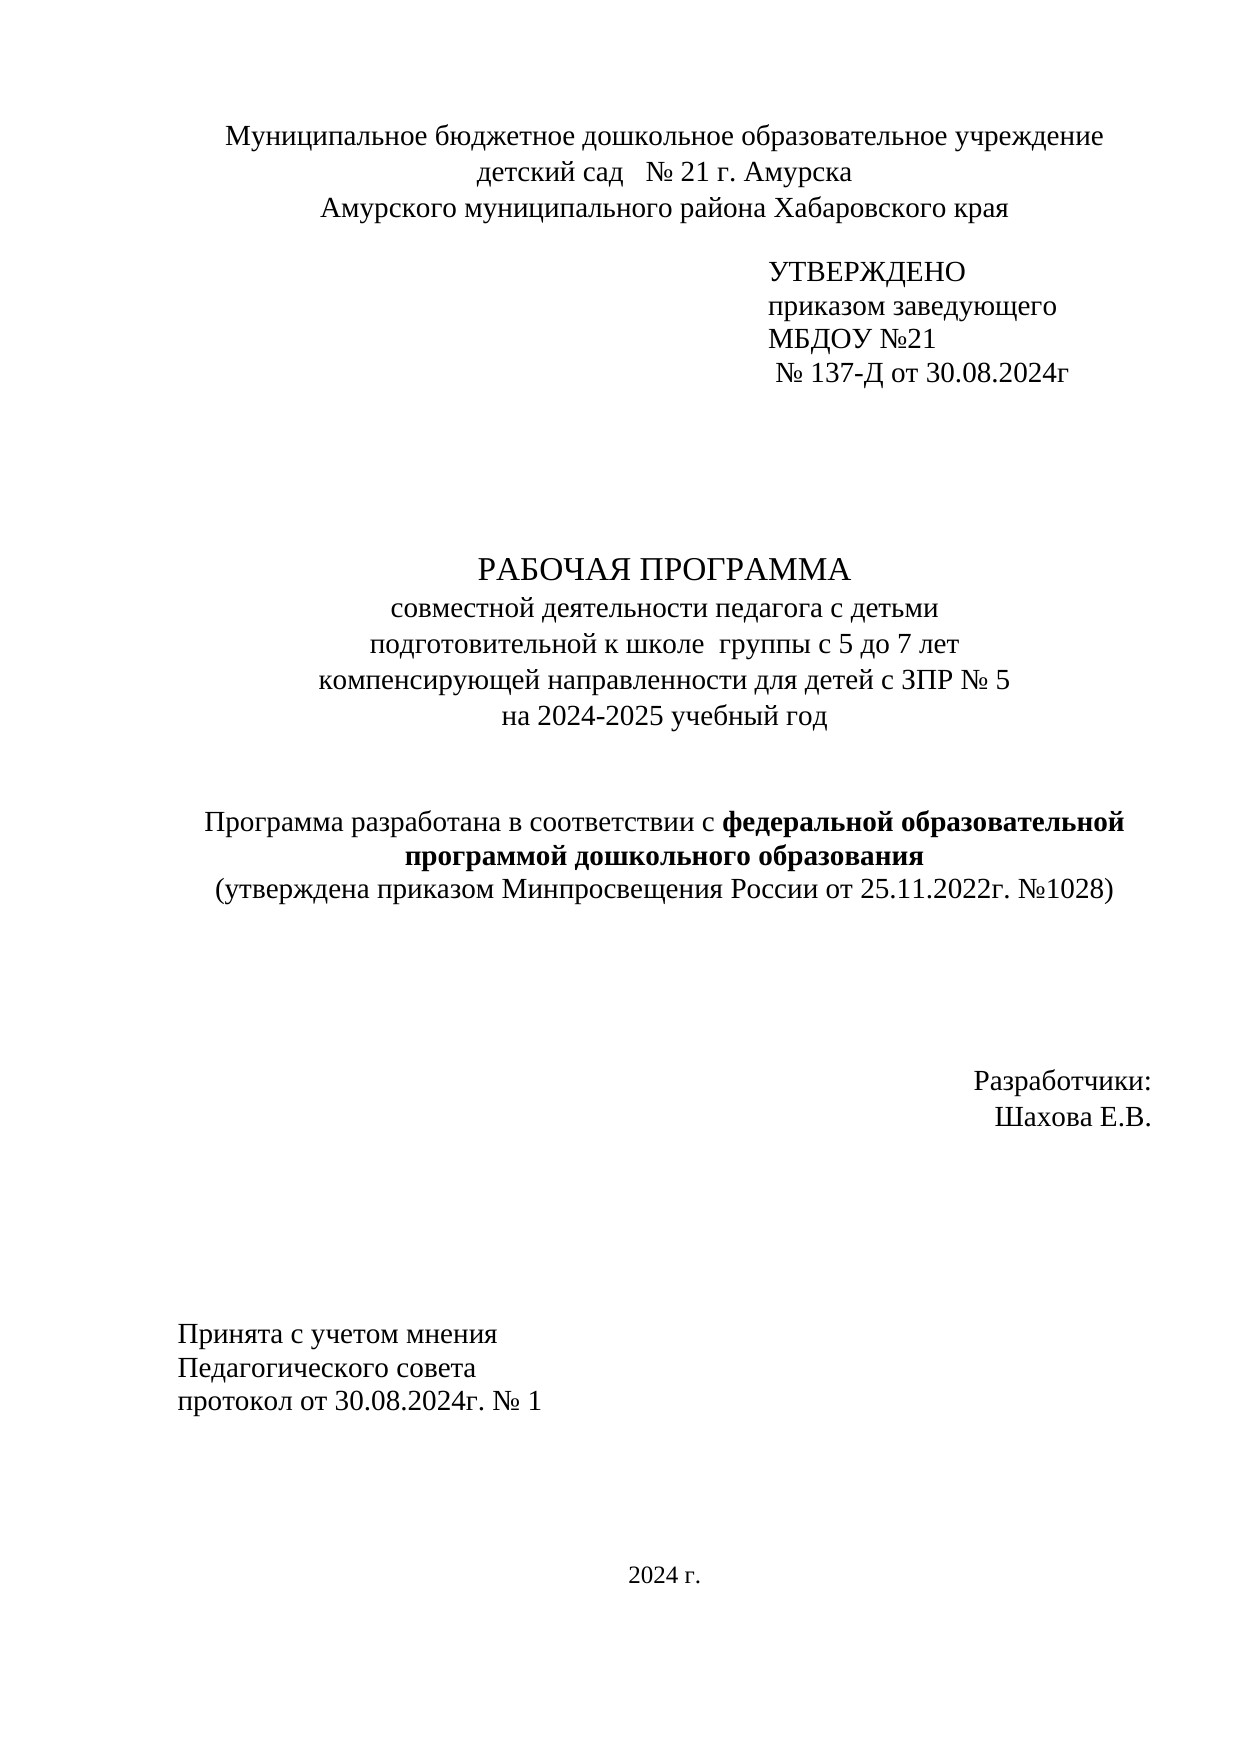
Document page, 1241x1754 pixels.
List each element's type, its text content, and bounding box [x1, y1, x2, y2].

text Педагогического совета [177, 1350, 1152, 1383]
text Разработчики: [177, 1063, 1152, 1097]
text подготовительной к школе группы с 5 до 7 лет [177, 626, 1152, 660]
text протокол от 30.08.2024г. № 1 [177, 1383, 1152, 1417]
text на 2024-2025 учебный год [177, 698, 1152, 732]
text компенсирующей направленности для детей с ЗПР № 5 [177, 662, 1152, 696]
text приказом заведующего [768, 288, 1152, 322]
text Шахова Е.В. [974, 1099, 1152, 1133]
text № 137-Д от 30.08.2024г [768, 355, 1152, 389]
text Программа разработана в соответствии с федеральной образовательной программой дошкольного образования [177, 804, 1152, 871]
text (утверждена приказом Минпросвещения России от 25.11.2022г. №1028) [177, 871, 1152, 905]
text УТВЕРЖДЕНО [768, 254, 1152, 288]
text детский сад № 21 г. Амурска [177, 154, 1152, 188]
text Амурского муниципального района Хабаровского края [177, 190, 1152, 224]
text РАБОЧАЯ ПРОГРАММА [177, 549, 1152, 587]
text совместной деятельности педагога с детьми [177, 590, 1152, 624]
text МБДОУ №21 [768, 322, 1152, 355]
text Принята с учетом мнения [177, 1316, 1152, 1350]
text Муниципальное бюджетное дошкольное образовательное учреждение [177, 118, 1152, 152]
text 2024 г. [177, 1561, 1152, 1589]
